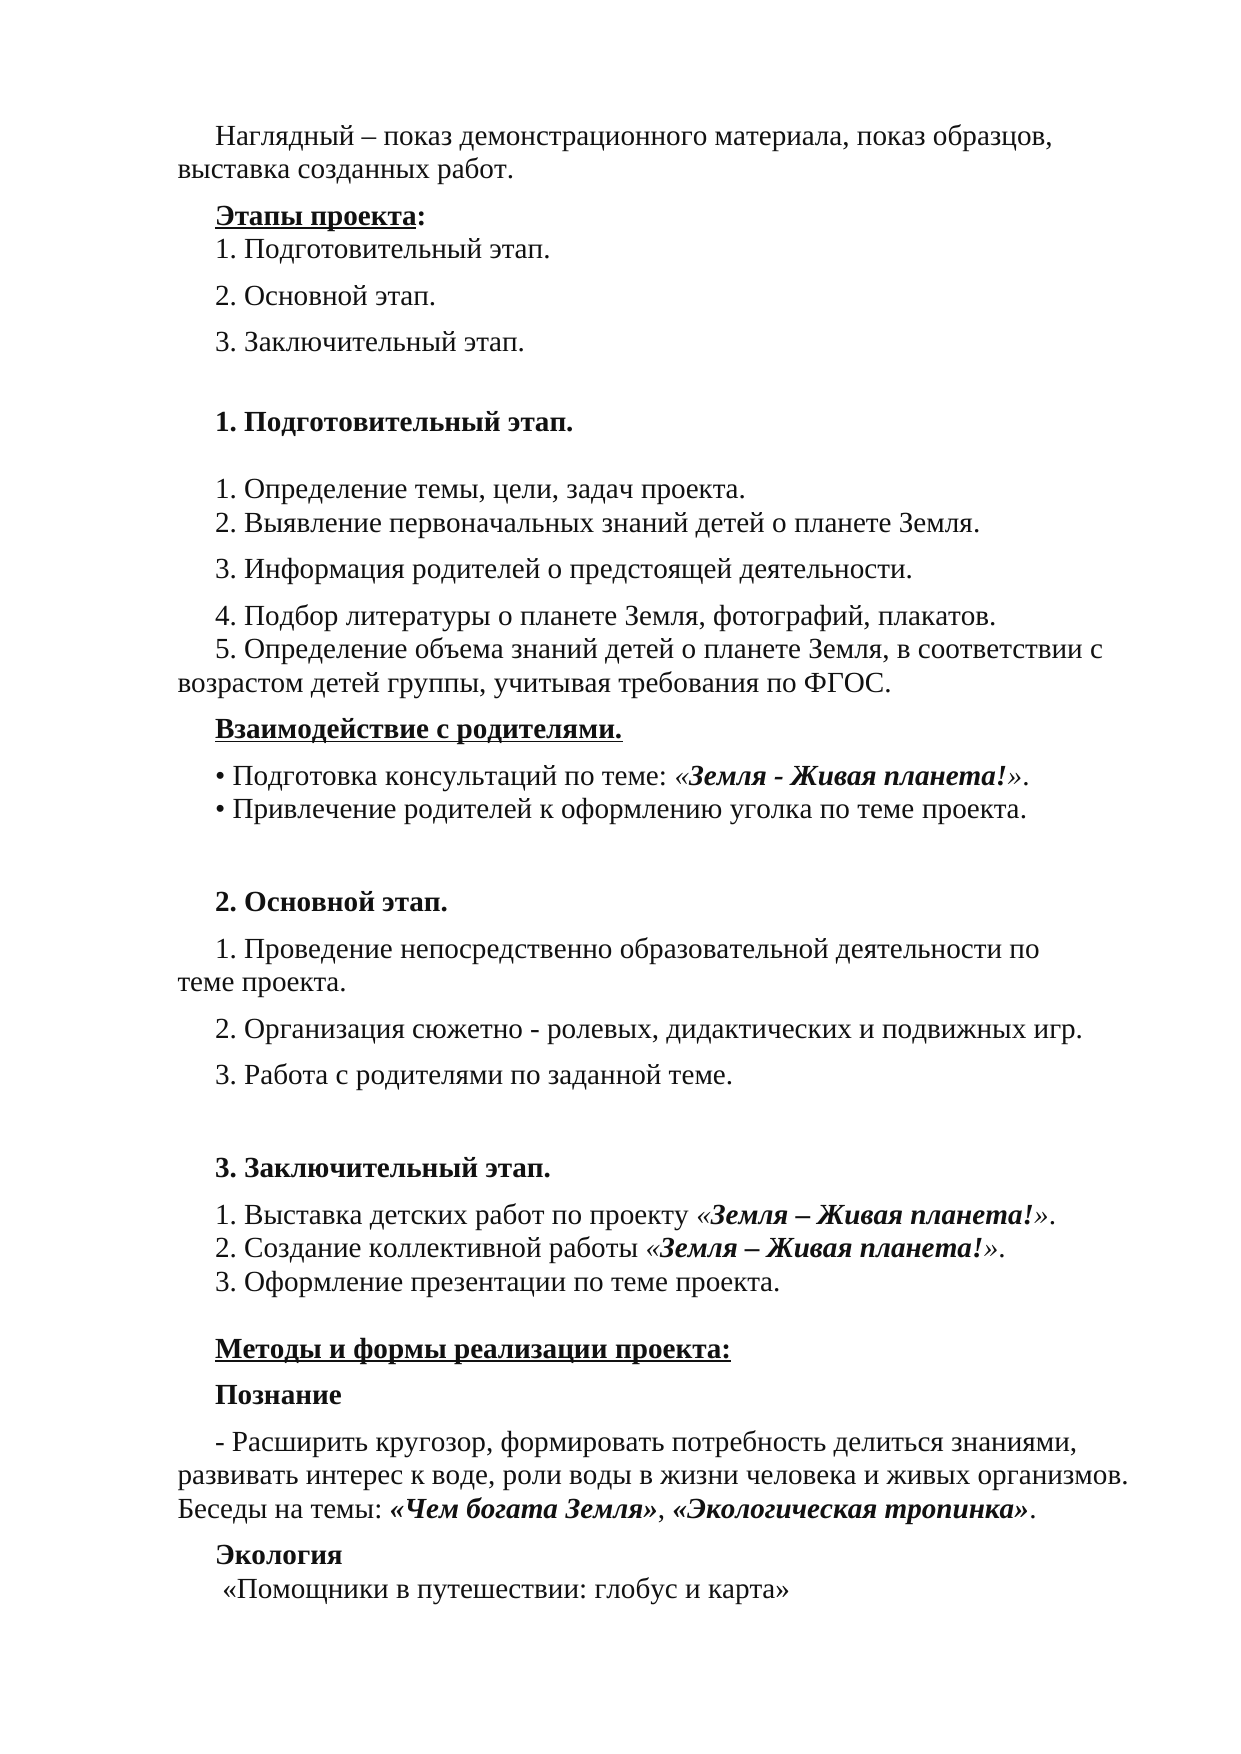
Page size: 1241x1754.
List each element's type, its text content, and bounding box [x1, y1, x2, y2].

text Экология [177, 1537, 1152, 1571]
text 1. Проведение непосредственно образовательной деятельности по теме проекта. [177, 931, 1152, 998]
text 5. Определение объема знаний детей о планете Земля, в соответствии с возрастом детей группы, учитывая требования по ФГОС. [177, 632, 1152, 699]
text 1. Выставка детских работ по проекту «Земля – Живая планета!». [177, 1197, 1152, 1230]
text Этапы проекта: [177, 198, 1152, 232]
text • Подготовка консультаций по теме: «Земля - Живая планета!». [177, 758, 1152, 792]
text 3. Работа с родителями по заданной теме. [177, 1057, 1152, 1091]
text «Помощники в путешествии: глобус и карта» [177, 1571, 1152, 1604]
text 2. Создание коллективной работы «Земля – Живая планета!». [177, 1230, 1152, 1264]
text 3. Заключительный этап. [177, 324, 1152, 358]
text Наглядный – показ демонстрационного материала, показ образцов, выставка созданных работ. [177, 118, 1152, 185]
text Познание [177, 1377, 1152, 1411]
text • Привлечение родителей к оформлению уголка по теме проекта. [177, 792, 1152, 825]
text 4. Подбор литературы о планете Земля, фотографий, плакатов. [177, 598, 1152, 632]
text 1. Подготовительный этап. [177, 404, 1152, 438]
text 1. Определение темы, цели, задач проекта. [177, 472, 1152, 505]
text 3. Заключительный этап. [177, 1150, 1152, 1184]
text - Расширить кругозор, формировать потребность делиться знаниями, развивать интерес к воде, роли воды в жизни человека и живых организмов. Беседы на темы: «Чем богата Земля», «Экологическая тропинка». [177, 1424, 1152, 1524]
text 2. Выявление первоначальных знаний детей о планете Земля. [177, 505, 1152, 539]
text 3. Информация родителей о предстоящей деятельности. [177, 552, 1152, 585]
text 2. Основной этап. [177, 278, 1152, 312]
text 2. Основной этап. [177, 884, 1152, 918]
text 1. Подготовительный этап. [177, 232, 1152, 265]
text Взаимодействие с родителями. [177, 712, 1152, 745]
text 3. Оформление презентации по теме проекта. [177, 1264, 1152, 1297]
text Методы и формы реализации проекта: [177, 1331, 1152, 1364]
text 2. Организация сюжетно - ролевых, дидактических и подвижных игр. [177, 1011, 1152, 1044]
